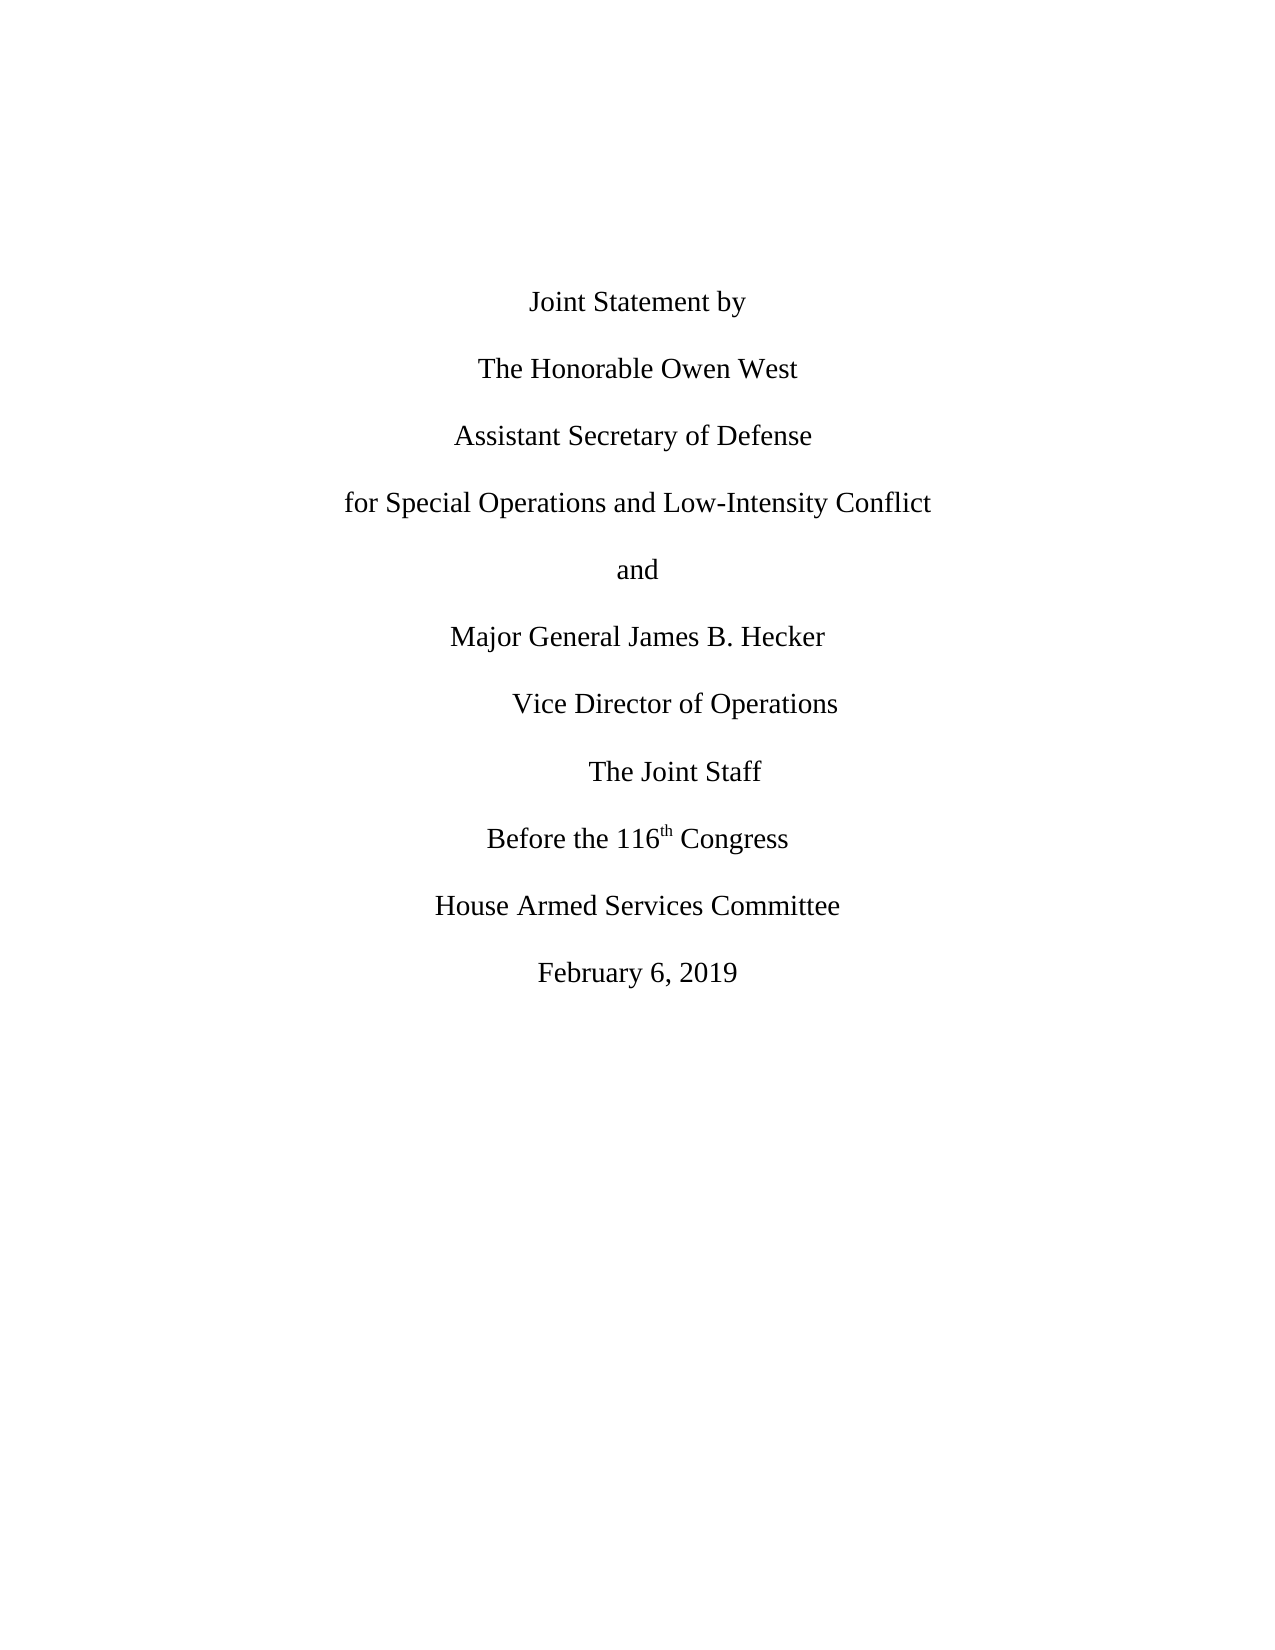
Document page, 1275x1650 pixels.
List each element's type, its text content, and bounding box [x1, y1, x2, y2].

text The Honorable Owen West [150, 351, 1125, 385]
text Joint Statement by [150, 284, 1125, 318]
text Assistant Secretary of Defense [141, 418, 1125, 452]
text and [150, 552, 1125, 586]
text February 6, 2019 [150, 955, 1125, 988]
text Major General James B. Hecker [150, 619, 1125, 653]
text The Joint Staff [150, 754, 1125, 787]
text House Armed Services Committee [150, 888, 1125, 921]
text Before the 116th Congress [150, 821, 1125, 854]
text for Special Operations and Low-Intensity Conflict [150, 485, 1125, 519]
text Vice Director of Operations [150, 687, 1125, 720]
